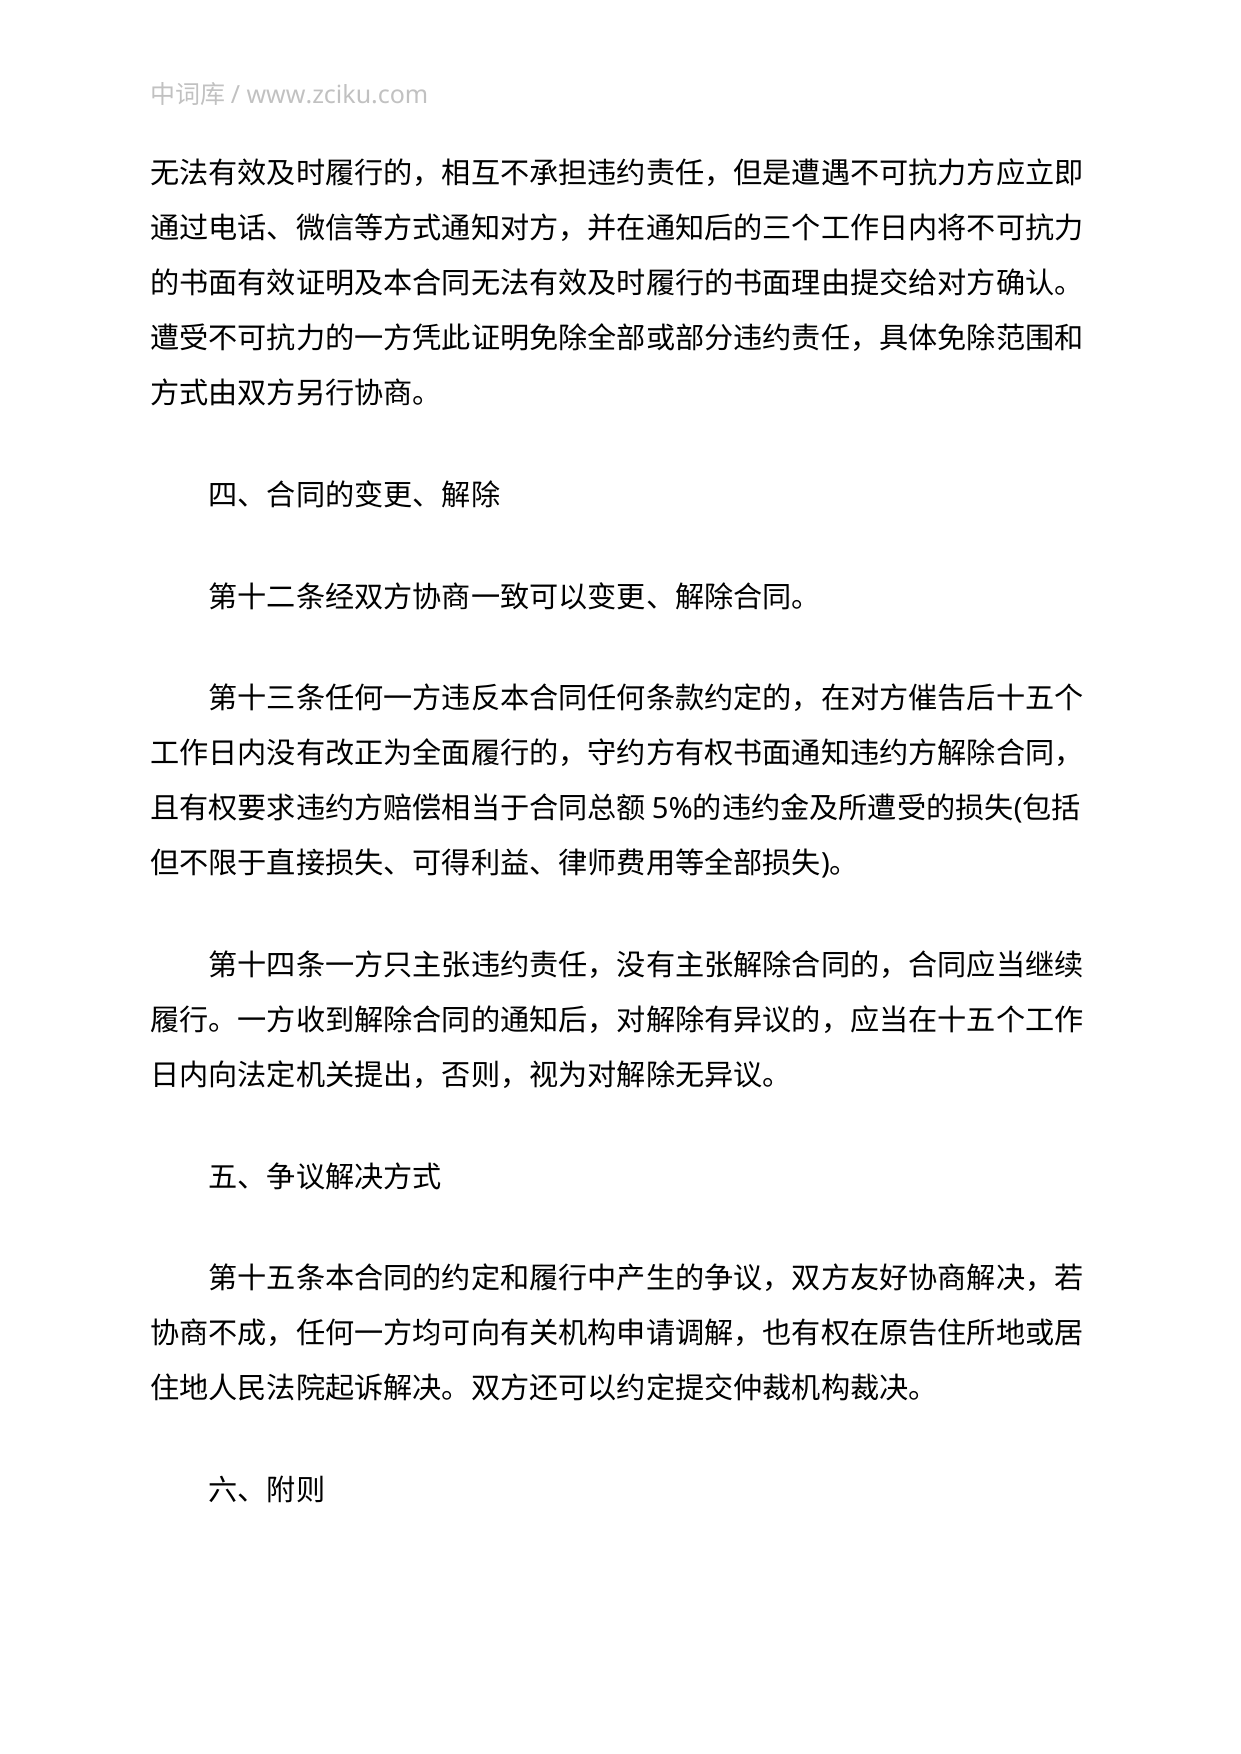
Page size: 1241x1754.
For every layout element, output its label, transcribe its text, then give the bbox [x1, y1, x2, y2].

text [150, 150, 1090, 412]
text 第十三条任何一方违反本合同任何条款约定的，在对方催告后十五个工作日内没有改正为全面履行的，守约方有权书面通知违约方解除合同，且有权要求违约方赔偿相当于合同总额5%的违约金及所遭受的损失(包括但不限于直接损失、可得利益、律师费用等全部损失)。 [150, 675, 1090, 882]
text 五、争议解决方式 [150, 1153, 1090, 1196]
text 第十二条经双方协商一致可以变更、解除合同。 [150, 573, 1090, 615]
text 第十五条本合同的约定和履行中产生的争议，双方友好协商解决，若协商不成，任何一方均可向有关机构申请调解，也有权在原告住所地或居住地人民法院起诉解决。双方还可以约定提交仲裁机构裁决。 [150, 1255, 1090, 1407]
text 四、合同的变更、解除 [150, 471, 1090, 514]
text 六、附则 [150, 1467, 1090, 1509]
text 第十四条一方只主张违约责任，没有主张解除合同的，合同应当继续履行。一方收到解除合同的通知后，对解除有异议的，应当在十五个工作日内向法定机关提出，否则，视为对解除无异议。 [150, 942, 1090, 1094]
